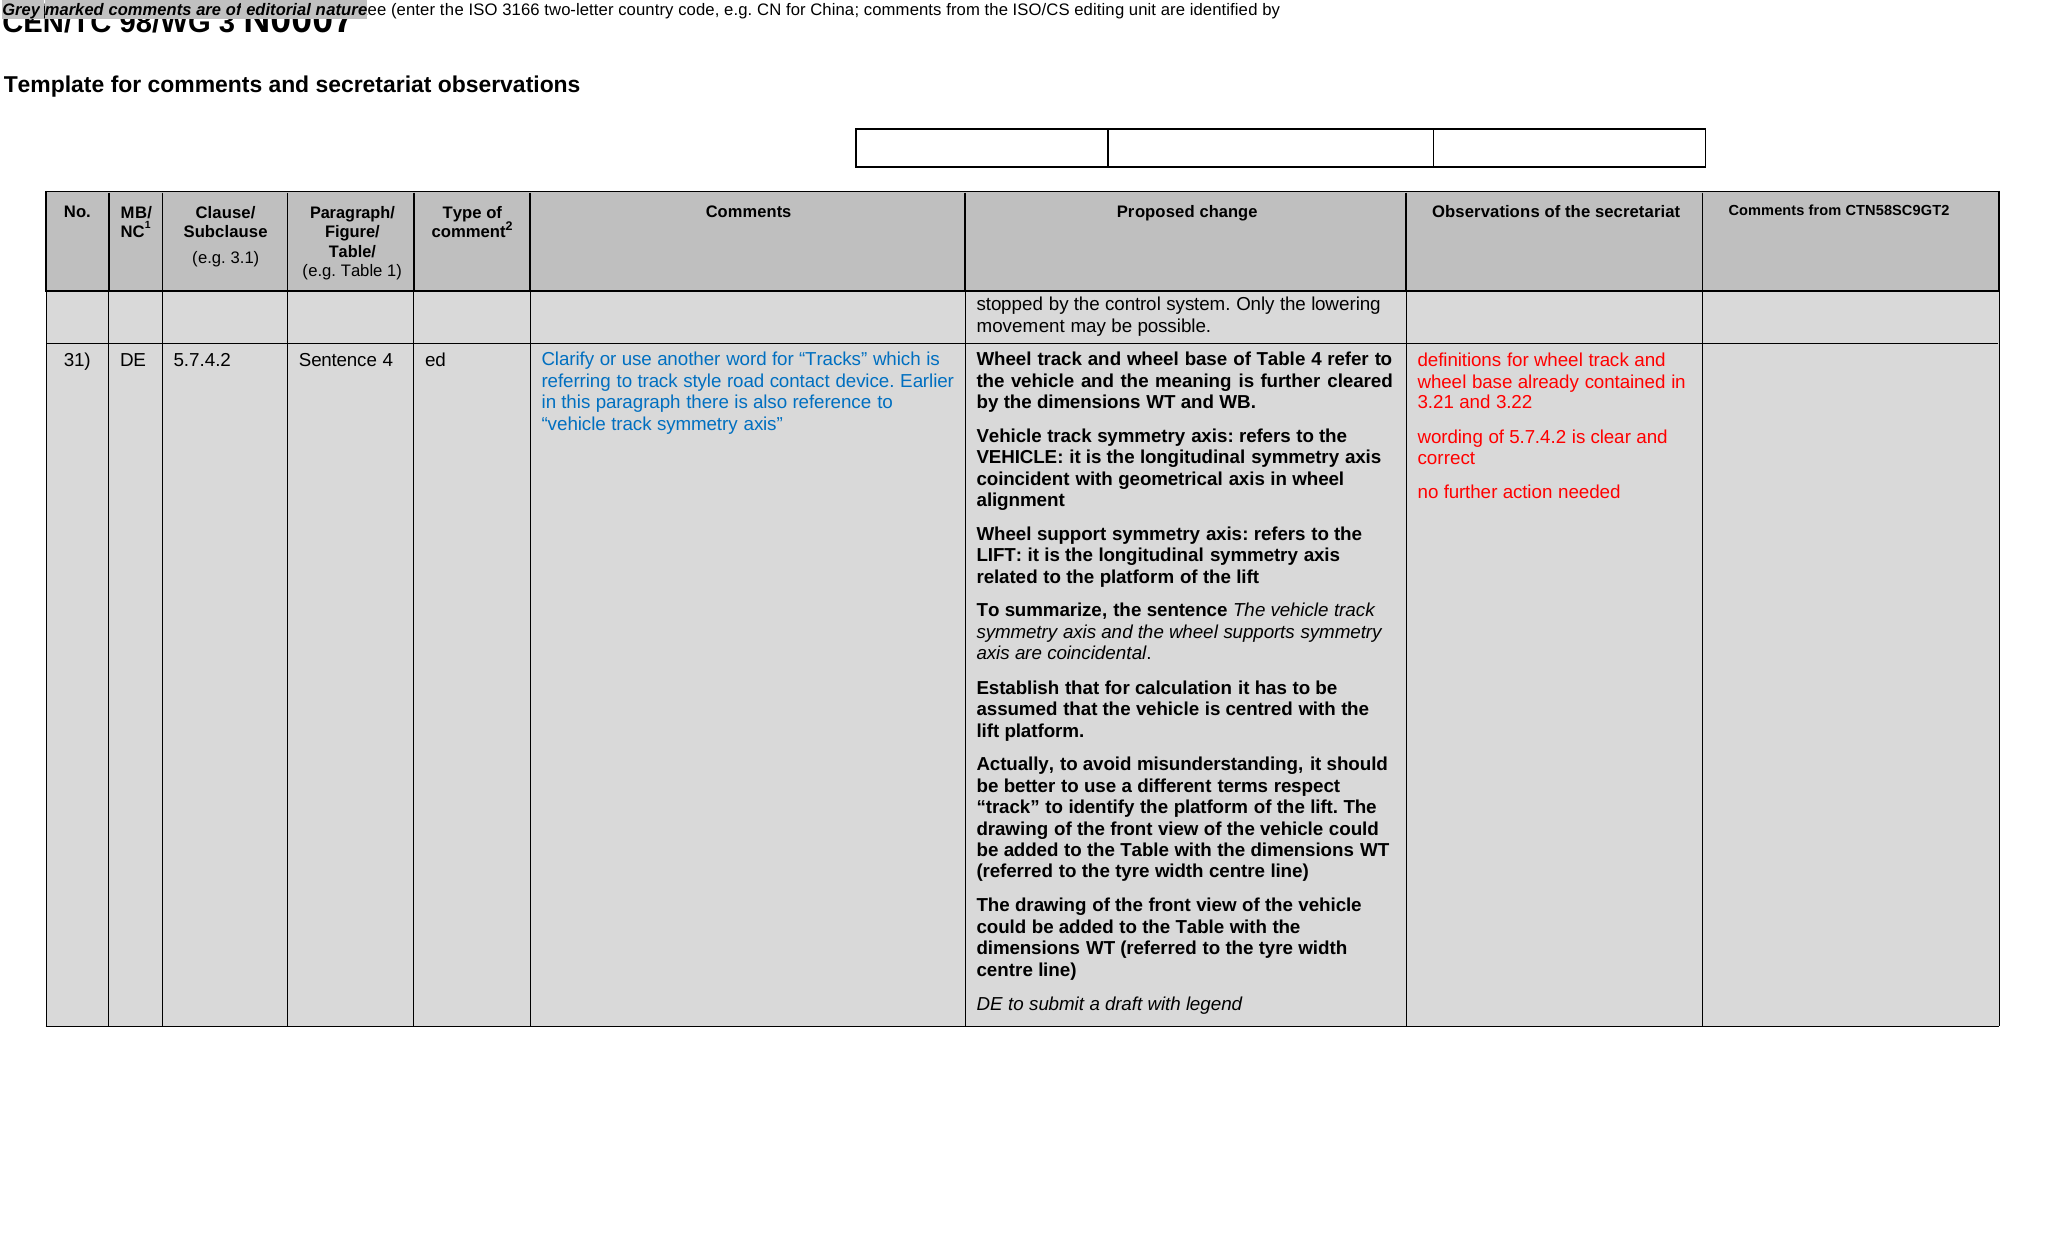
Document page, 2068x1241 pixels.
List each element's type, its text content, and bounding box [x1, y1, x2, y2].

table_header MB/ NC1 [110, 192, 162, 290]
table_cell DE [109, 344, 162, 1026]
table_cell Sentence 4 [288, 344, 413, 1026]
table_header Type of comment2 [415, 192, 530, 290]
table_header Paragraph/ Figure/ Table/ (e.g. Table 1) [288, 192, 414, 290]
table_header Comments [531, 192, 965, 290]
table_header Proposed change [966, 192, 1406, 290]
table_cell [109, 292, 162, 343]
table_cell [1703, 343, 1999, 1026]
table_cell [163, 292, 287, 343]
table_cell definitions for wheel track and wheel base already contained in 3.21 and 3.22 wording of 5.7.4.2 is clear and correct no further action needed [1407, 344, 1702, 1026]
table_cell Clarify or use another word for “Tracks” which is referring to track style road contact device. Earlier in this paragraph there is also reference to “vehicle track symmetry axis” [531, 344, 965, 1026]
table_cell [288, 292, 413, 343]
table_cell [1703, 292, 1999, 343]
table_cell Wheel track and wheel base of Table 4 refer to the vehicle and the meaning is further cleared by the dimensions WT and WB. Vehicle track symmetry axis: refers to the VEHICLE: it is the longitudinal symmetry axis coincident with geometrical axis in wheel alignment Wheel support symmetry axis: refers to the LIFT: it is the longitudinal symmetry axis related to the platform of the lift To summarize, the sentence The vehicle track symmetry axis and the wheel supports symmetry axis are coincidental. Establish that for calculation it has to be assumed that the vehicle is centred with the lift platform. Actually, to avoid misunderstanding, it should be better to use a different terms respect “track” to identify the platform of the lift. The drawing of the front view of the vehicle could be added to the Table with the dimensions WT (referred to the tyre width centre line) The drawing of the front view of the vehicle could be added to the Table with the dimensions WT (referred to the tyre width centre line) DE to submit a draft with legend [966, 344, 1406, 1026]
table_header Comments from CTN58SC9GT2 [1703, 192, 1998, 290]
table_cell stopped by the control system. Only the lowering movement may be possible. [966, 292, 1406, 343]
table_cell [1407, 292, 1702, 343]
table_cell 31) [47, 344, 108, 1026]
table_header Clause/ Subclause (e.g. 3.1) [163, 192, 287, 290]
table_header No. [47, 192, 109, 290]
table_cell ed [414, 344, 530, 1026]
table_cell [47, 292, 108, 343]
table_cell [414, 292, 530, 343]
table_header Observations of the secretariat [1407, 192, 1702, 290]
table_cell 5.7.4.2 [163, 344, 287, 1026]
table_cell [531, 292, 965, 343]
